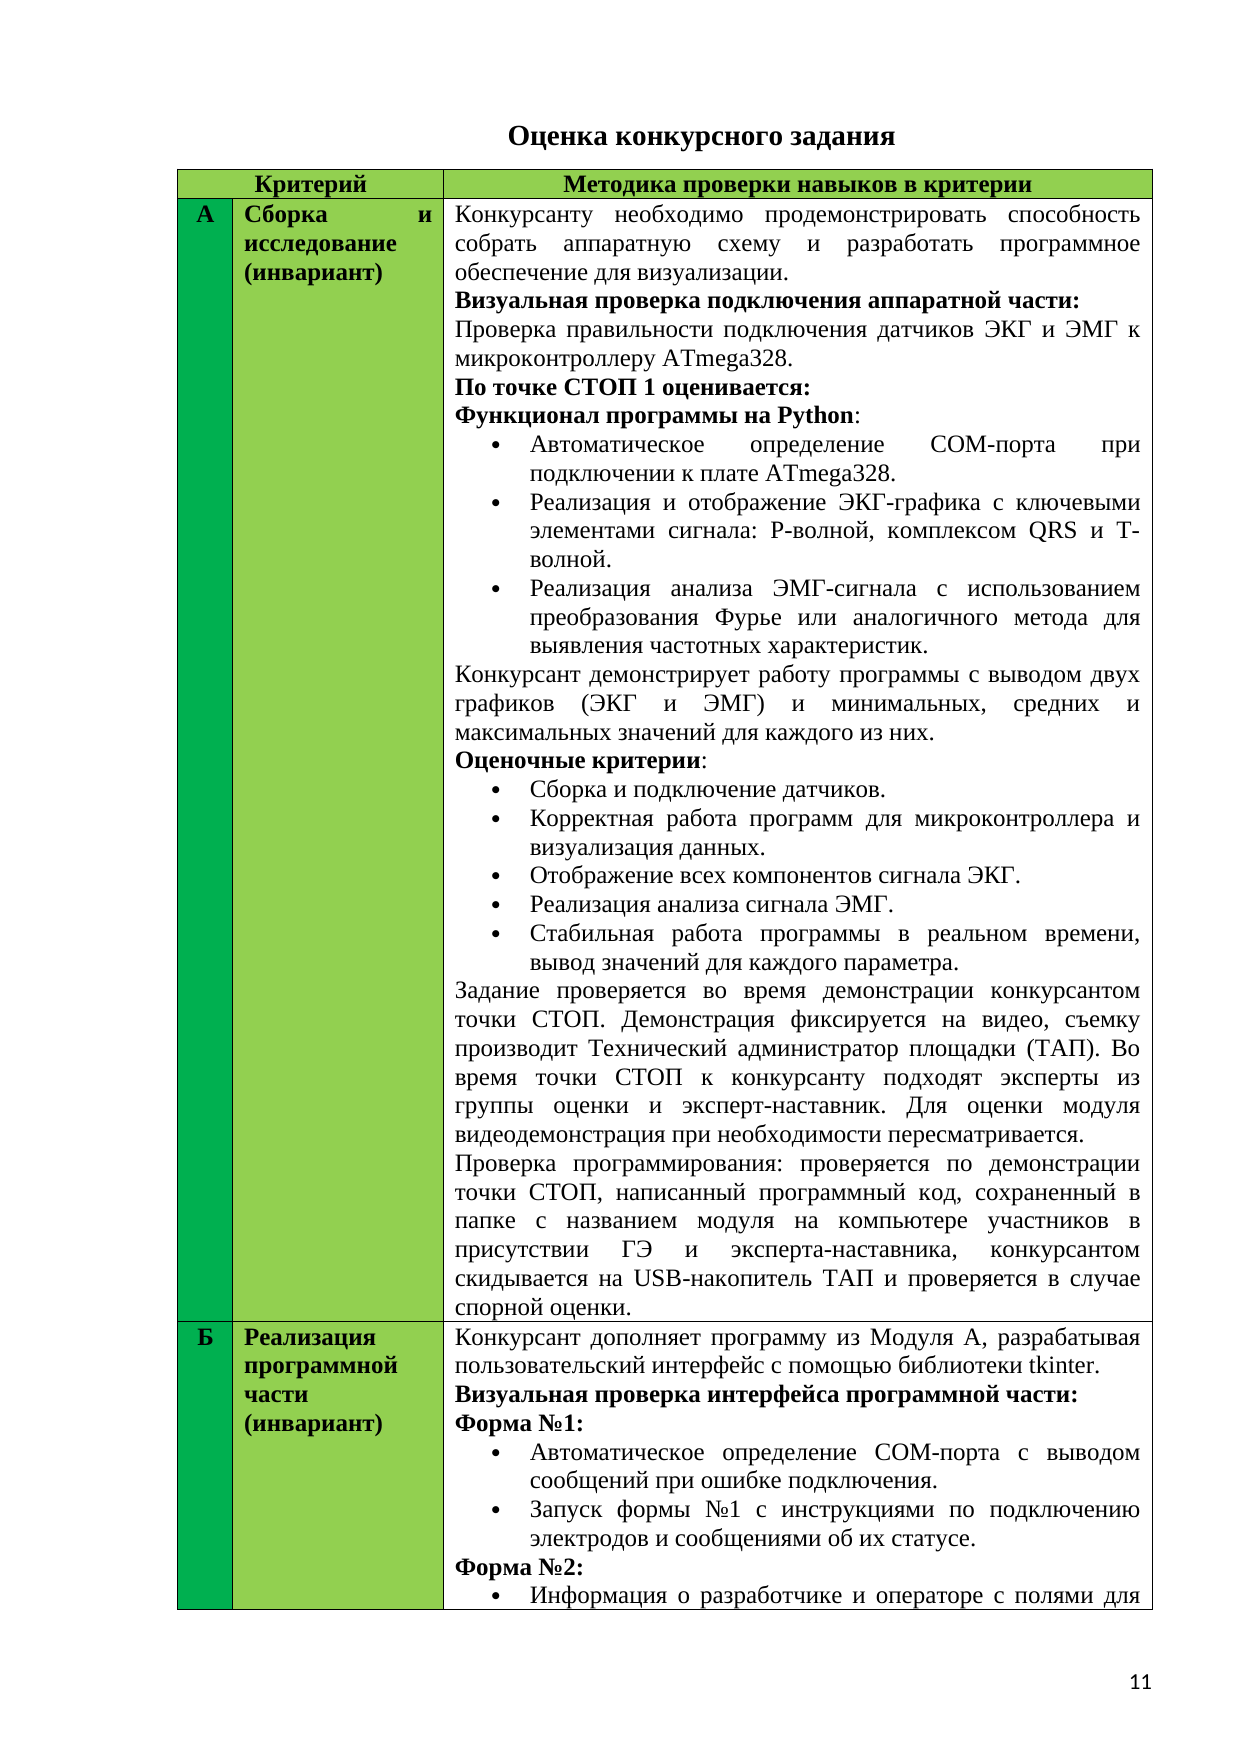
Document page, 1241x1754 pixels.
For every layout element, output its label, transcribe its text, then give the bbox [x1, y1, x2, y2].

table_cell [444, 1322, 1152, 1609]
table_cell А [178, 199, 232, 1321]
table_cell Б [178, 1322, 232, 1609]
table_cell Конкурсанту необходимо продемонстрировать способность собрать аппаратную схему и разработать программное обеспечение для визуализации. Визуальная проверка подключения аппаратной части: Проверка правильности подключения датчиков ЭКГ и ЭМГ к микроконтроллеру ATmega328. По точке СТОП 1 оценивается: Функционал программы на Python: Автоматическое определение COM-порта при подключении к плате ATmega328. Реализация и отображение ЭКГ-графика с ключевыми элементами сигнала: P-волной, комплексом QRS и T-волной. Реализация анализа ЭМГ-сигнала с использованием преобразования Фурье или аналогичного метода для выявления частотных характеристик. Конкурсант демонстрирует работу программы с выводом двух графиков (ЭКГ и ЭМГ) и минимальных, средних и максимальных значений для каждого из них. Оценочные критерии: Сборка и подключение датчиков. Корректная работа программ для микроконтроллера и визуализация данных. Отображение всех компонентов сигнала ЭКГ. Реализация анализа сигнала ЭМГ. Стабильная работа программы в реальном времени, вывод значений для каждого параметра. Задание проверяется во время демонстрации конкурсантом точки СТОП. Демонстрация фиксируется на видео, съемку производит Технический администратор площадки (ТАП). Во время точки СТОП к конкурсанту подходят эксперты из группы оценки и эксперт-наставник. Для оценки модуля видеодемонстрация при необходимости пересматривается. Проверка программирования: проверяется по демонстрации точки СТОП, написанный программный код, сохраненный в папке с названием модуля на компьютере участников в присутствии ГЭ и эксперта-наставника, конкурсантом скидывается на USB-накопитель ТАП и проверяется в случае спорной оценки. [444, 199, 1152, 1321]
text Оценка конкурсного задания [177, 118, 1152, 152]
table_cell Сборка и исследование (инвариант) [233, 199, 443, 1321]
table_header Критерий [178, 170, 443, 198]
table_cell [233, 1322, 443, 1609]
table_header Методика проверки навыков в критерии [444, 170, 1152, 198]
